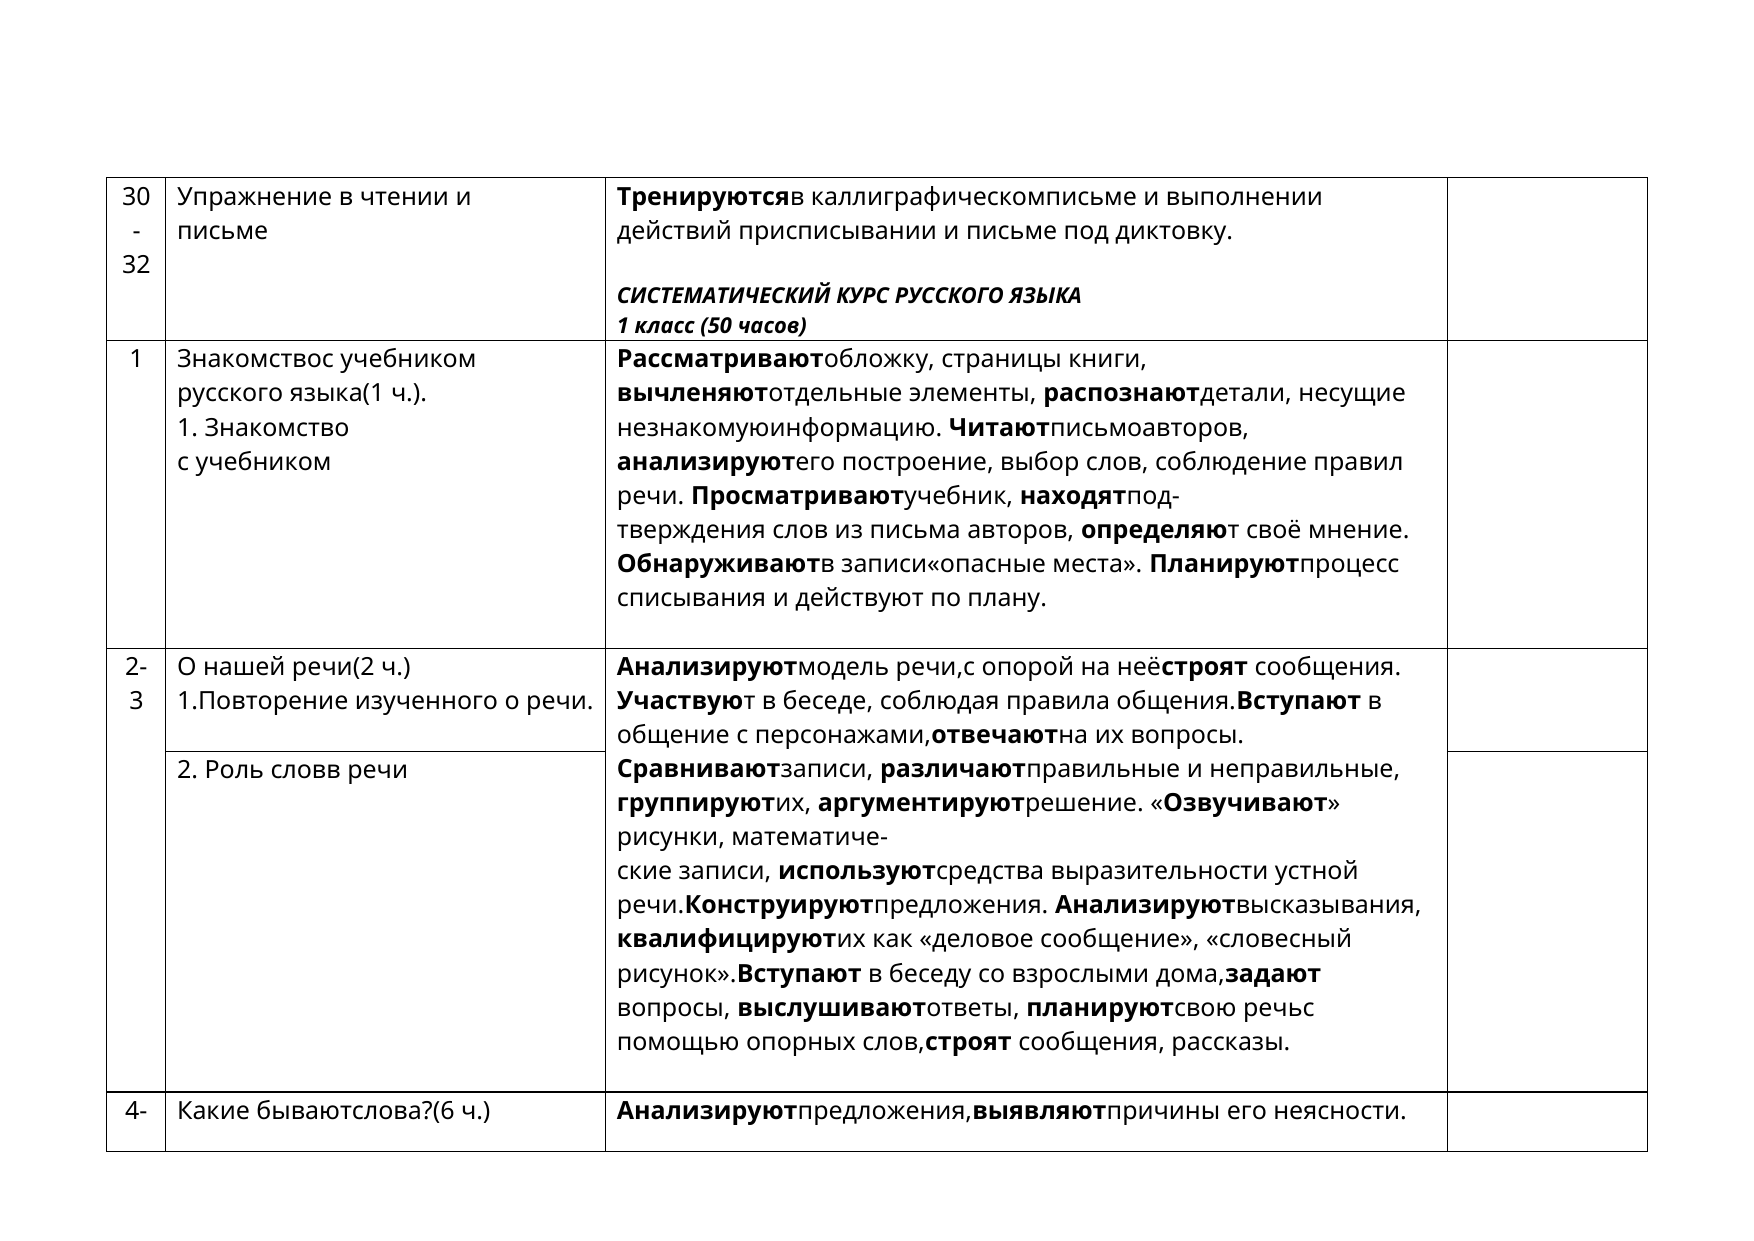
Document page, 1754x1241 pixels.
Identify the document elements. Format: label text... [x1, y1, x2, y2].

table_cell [606, 1093, 1447, 1151]
table_cell [1448, 178, 1647, 340]
table_cell Тренируютсяв каллиграфическомписьме и выполнении действий присписывании и письме под диктовку. СИСТЕМАТИЧЕСКИЙ КУРС РУССКОГО ЯЗЫКА 1 класс (50 часов) [606, 178, 1447, 340]
table_cell Анализируютмодель речи,с опорой на неёстроят сообщения. Участвуют в беседе, соблюдая правила общения.Вступают в общение с персонажами,отвечаютна их вопросы. Сравниваютзаписи, различаютправильные и неправильные, группируютих, аргументируютрешение. «Озвучивают» рисунки, математиче- ские записи, используютсредства выразительности устной речи.Конструируютпредложения. Анализируютвысказывания, квалифицируютих как «деловое сообщение», «словесный рисунок».Вступают в беседу со взрослыми дома,задают вопросы, выслушиваютответы, планируютсвою речьс помощью опорных слов,строят сообщения, рассказы. [606, 649, 1447, 1091]
table_cell О нашей речи(2 ч.) 1.Повторение изученного о речи. [166, 649, 605, 751]
table_cell 2. Роль словв речи [166, 752, 605, 1091]
table_cell Рассматриваютобложку, страницы книги, вычленяютотдельные элементы, распознаютдетали, несущие незнакомуюинформацию. Читаютписьмоавторов, анализируютего построение, выбор cлов, соблюдение правил речи. Просматриваютучебник, находятпод- тверждения слов из письма авторов, определяют своё мнение. Обнаруживаютв записи«опасные места». Планируютпроцесс списывания и действуют по плану. [606, 341, 1447, 648]
table_cell [1448, 1093, 1647, 1151]
table_cell [1448, 649, 1647, 751]
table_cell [166, 1093, 605, 1151]
table_cell Знакомствос учебником русского языка(1 ч.). 1. Знакомство с учебником [166, 341, 605, 648]
table_cell Упражнение в чтении и письме [166, 178, 605, 340]
table_cell [1448, 752, 1647, 1091]
table_cell 2-3 [107, 649, 165, 1091]
table_cell 30-32 [107, 178, 165, 340]
table_cell [1448, 341, 1647, 648]
table_cell 4-9 [107, 1093, 165, 1151]
table_cell 1 [107, 341, 165, 648]
